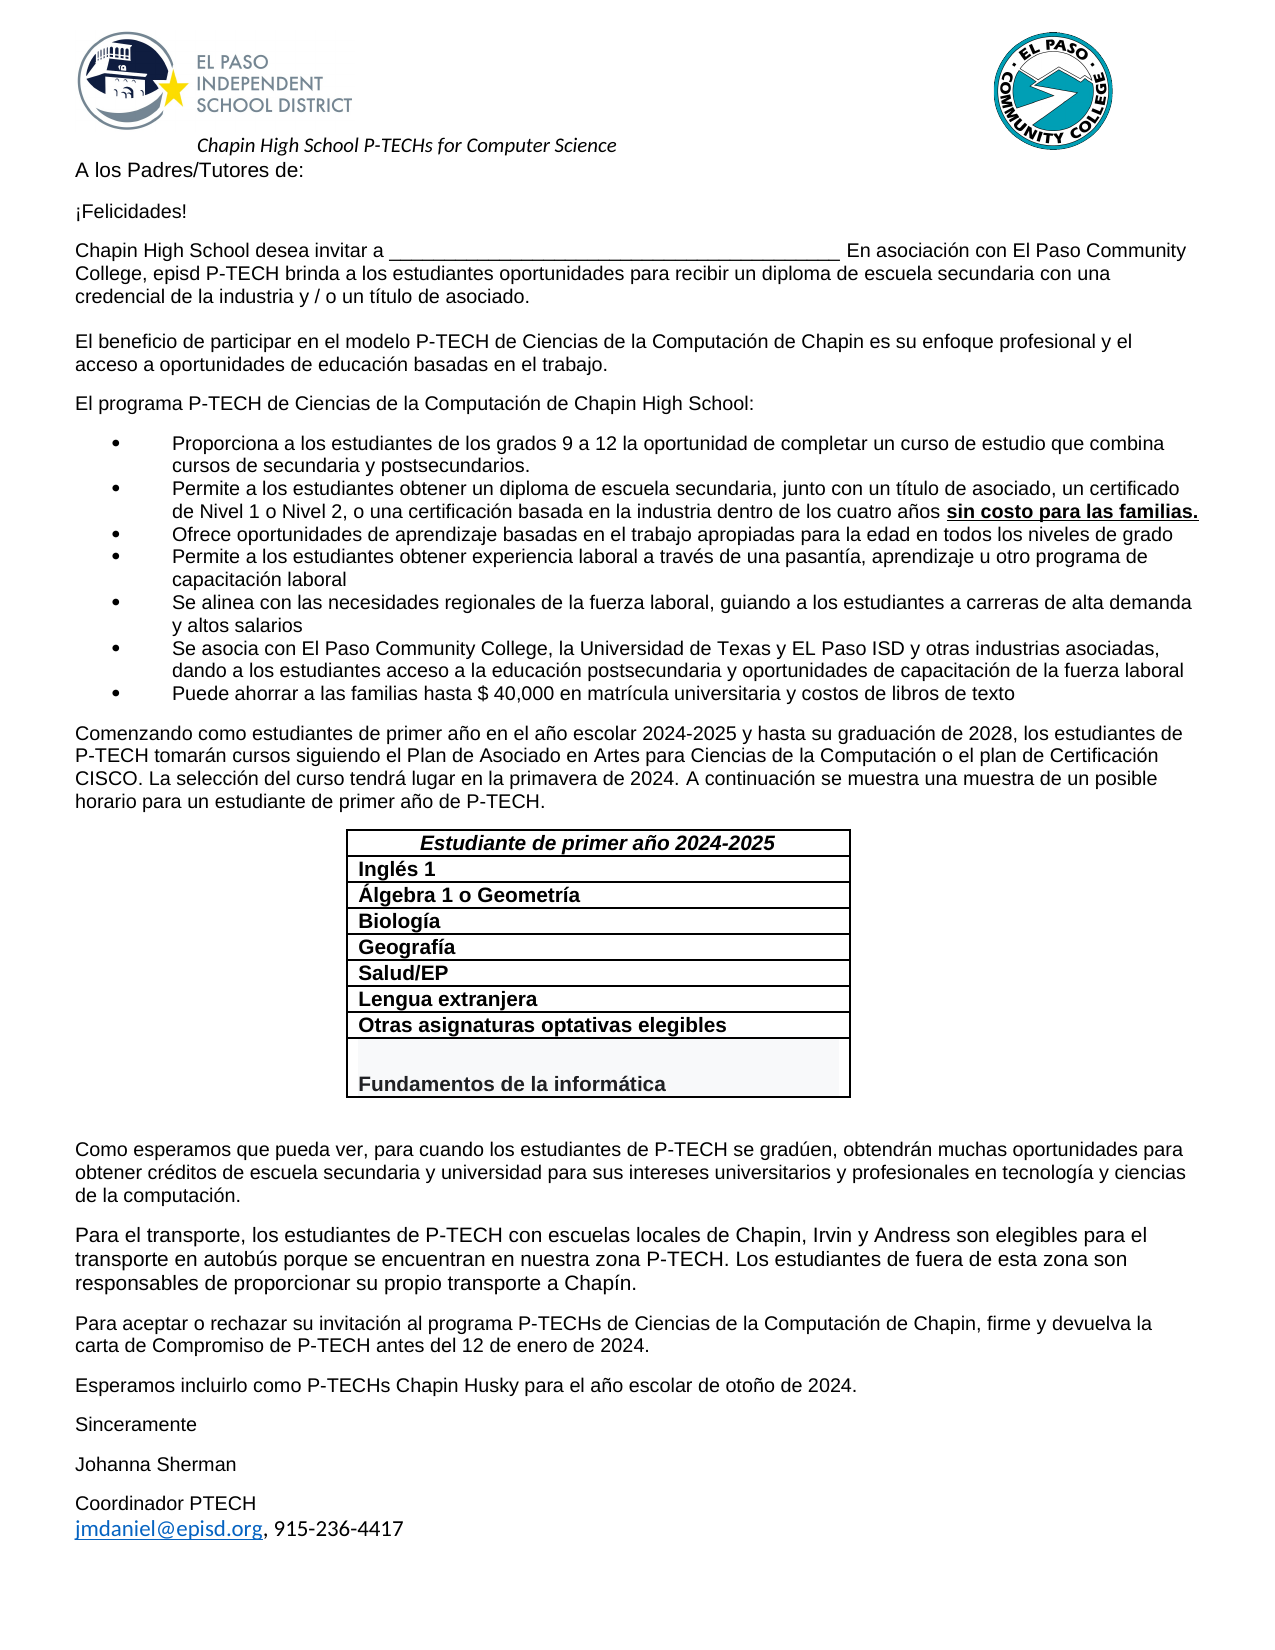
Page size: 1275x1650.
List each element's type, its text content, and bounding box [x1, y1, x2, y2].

text El beneficio de participar en el modelo P-TECH de Ciencias de la Computación de Chapin es su enfoque profesional y el acceso a oportunidades de educación basadas en el trabajo. [75, 330, 1200, 376]
table_cell Lengua extranjera [348, 987, 849, 1011]
table_cell Otras asignaturas optativas elegibles [348, 1013, 849, 1037]
list Proporciona a los estudiantes de los grados 9 a 12 la oportunidad de completar un curso de estudio que combina cursos de secundaria y postsecundarios. [112, 432, 1200, 477]
table_cell Salud/EP [348, 961, 849, 985]
text Johanna Sherman [75, 1452, 1200, 1475]
text ¡Felicidades! [75, 200, 1200, 223]
text Esperamos incluirlo como P-TECHs Chapin Husky para el año escolar de otoño de 2024. [75, 1374, 1200, 1396]
text Para aceptar o rechazar su invitación al programa P-TECHs de Ciencias de la Computación de Chapin, firme y devuelva la carta de Compromiso de P-TECH antes del 12 de enero de 2024. [75, 1312, 1200, 1357]
text Coordinador PTECH [75, 1492, 1200, 1514]
text Sinceramente [75, 1413, 1200, 1436]
list Puede ahorrar a las familias hasta $ 40,000 en matrícula universitaria y costos de libros de texto [112, 682, 1200, 705]
text jmdaniel@episd.org, 915-236-4417 [75, 1514, 1200, 1543]
list Ofrece oportunidades de aprendizaje basadas en el trabajo apropiadas para la edad en todos los niveles de grado [112, 523, 1200, 545]
list Se alinea con las necesidades regionales de la fuerza laboral, guiando a los estudiantes a carreras de alta demanda y altos salarios [112, 591, 1200, 636]
table_cell Inglés 1 [348, 857, 849, 881]
list Permite a los estudiantes obtener experiencia laboral a través de una pasantía, aprendizaje u otro programa de capacitación laboral [112, 545, 1200, 591]
text Como esperamos que pueda ver, para cuando los estudiantes de P-TECH se gradúen, obtendrán muchas oportunidades para obtener créditos de escuela secundaria y universidad para sus intereses universitarios y profesionales en tecnología y ciencias de la computación. [75, 1138, 1200, 1206]
text Chapin High School desea invitar a _________________________________________ En asociación con El Paso Community College, episd P-TECH brinda a los estudiantes oportunidades para recibir un diploma de escuela secundaria con una credencial de la industria y / o un título de asociado. [75, 239, 1200, 307]
picture [75, 30, 355, 132]
text A los Padres/Tutores de: [75, 157, 1200, 181]
table_cell Álgebra 1 o Geometría [348, 883, 849, 907]
text Comenzando como estudiantes de primer año en el año escolar 2024-2025 y hasta su graduación de 2028, los estudiantes de P-TECH tomarán cursos siguiendo el Plan de Asociado en Artes para Ciencias de la Computación o el plan de Certificación CISCO. La selección del curso tendrá lugar en la primavera de 2024. A continuación se muestra una muestra de un posible horario para un estudiante de primer año de P-TECH. [75, 721, 1200, 812]
table_cell Biología [348, 909, 849, 933]
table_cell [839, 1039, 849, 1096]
list Se asocia con El Paso Community College, la Universidad de Texas y EL Paso ISD y otras industrias asociadas, dando a los estudiantes acceso a la educación postsecundaria y oportunidades de capacitación de la fuerza laboral [112, 636, 1200, 682]
list Permite a los estudiantes obtener un diploma de escuela secundaria, junto con un título de asociado, un certificado de Nivel 1 o Nivel 2, o una certificación basada en la industria dentro de los cuatro años sin costo para las familias. [112, 477, 1200, 523]
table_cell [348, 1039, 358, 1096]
text El programa P-TECH de Ciencias de la Computación de Chapin High School: [75, 392, 1200, 415]
table_cell Geografía [348, 935, 849, 959]
table_header Estudiante de primer año 2024-2025 [348, 831, 849, 855]
text Para el transporte, los estudiantes de P-TECH con escuelas locales de Chapin, Irvin y Andress son elegibles para el transporte en autobús porque se encuentran en nuestra zona P-TECH. Los estudiantes de fuera de esta zona son responsables de proporcionar su propio transporte a Chapín. [75, 1223, 1200, 1295]
picture [993, 32, 1113, 150]
